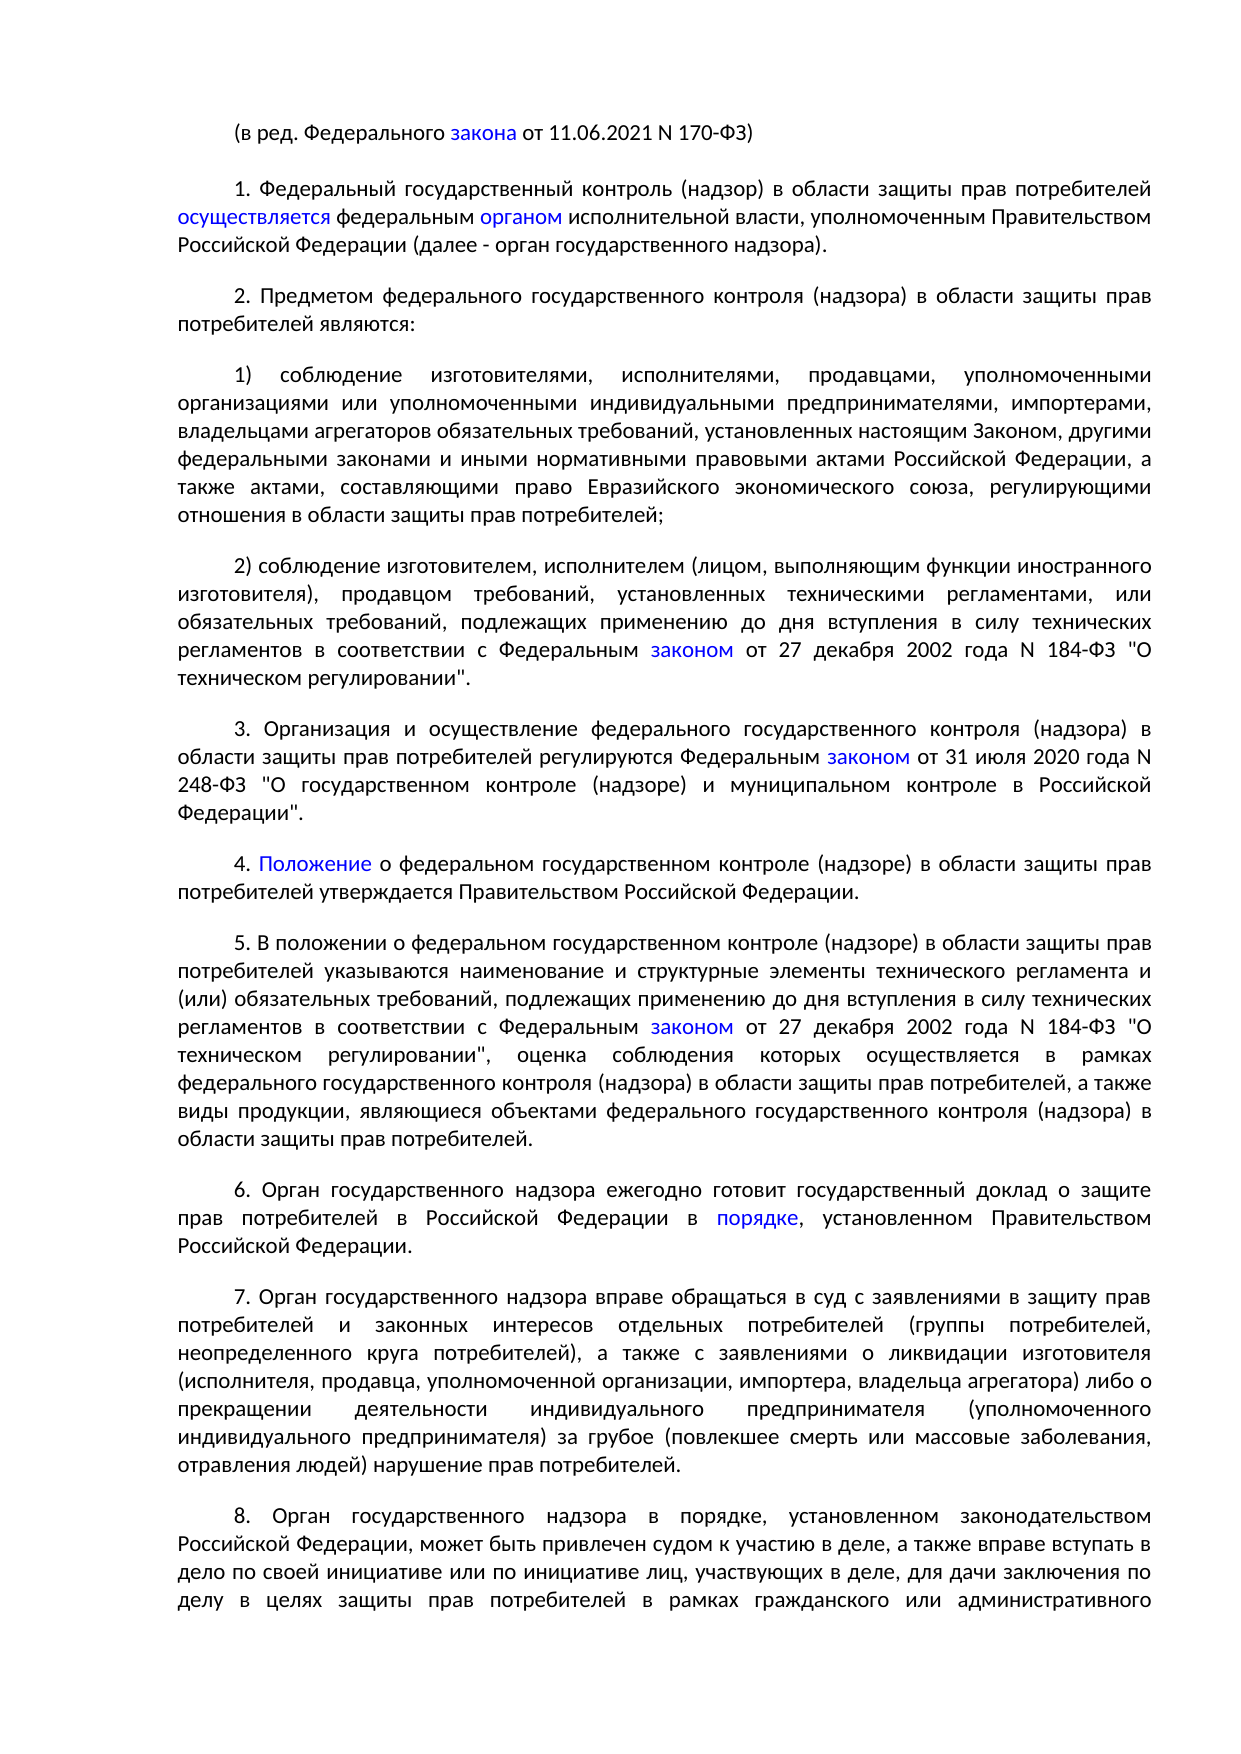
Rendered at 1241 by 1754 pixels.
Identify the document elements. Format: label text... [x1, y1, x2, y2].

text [177, 1501, 1152, 1613]
text 1) соблюдение изготовителями, исполнителями, продавцами, уполномоченными организациями или уполномоченными индивидуальными предпринимателями, импортерами, владельцами агрегаторов обязательных требований, установленных настоящим Законом, другими федеральными законами и иными нормативными правовыми актами Российской Федерации, а также актами, составляющими право Евразийского экономического союза, регулирующими отношения в области защиты прав потребителей; [177, 360, 1152, 528]
text (в ред. Федерального закона от 11.06.2021 N 170-ФЗ) [177, 118, 1152, 146]
text 5. В положении о федеральном государственном контроле (надзоре) в области защиты прав потребителей указываются наименование и структурные элементы технического регламента и (или) обязательных требований, подлежащих применению до дня вступления в силу технических регламентов в соответствии с Федеральным законом от 27 декабря 2002 года N 184-ФЗ "О техническом регулировании", оценка соблюдения которых осуществляется в рамках федерального государственного контроля (надзора) в области защиты прав потребителей, а также виды продукции, являющиеся объектами федерального государственного контроля (надзора) в области защиты прав потребителей. [177, 928, 1152, 1152]
text 2. Предметом федерального государственного контроля (надзора) в области защиты прав потребителей являются: [177, 281, 1152, 337]
text 4. Положение о федеральном государственном контроле (надзоре) в области защиты прав потребителей утверждается Правительством Российской Федерации. [177, 849, 1152, 905]
text 1. Федеральный государственный контроль (надзор) в области защиты прав потребителей осуществляется федеральным органом исполнительной власти, уполномоченным Правительством Российской Федерации (далее - орган государственного надзора). [177, 174, 1152, 258]
text 7. Орган государственного надзора вправе обращаться в суд с заявлениями в защиту прав потребителей и законных интересов отдельных потребителей (группы потребителей, неопределенного круга потребителей), а также с заявлениями о ликвидации изготовителя (исполнителя, продавца, уполномоченной организации, импортера, владельца агрегатора) либо о прекращении деятельности индивидуального предпринимателя (уполномоченного индивидуального предпринимателя) за грубое (повлекшее смерть или массовые заболевания, отравления людей) нарушение прав потребителей. [177, 1282, 1152, 1478]
text 3. Организация и осуществление федерального государственного контроля (надзора) в области защиты прав потребителей регулируются Федеральным законом от 31 июля 2020 года N 248-ФЗ "О государственном контроле (надзоре) и муниципальном контроле в Российской Федерации". [177, 714, 1152, 826]
text 6. Орган государственного надзора ежегодно готовит государственный доклад о защите прав потребителей в Российской Федерации в порядке, установленном Правительством Российской Федерации. [177, 1175, 1152, 1259]
text 2) соблюдение изготовителем, исполнителем (лицом, выполняющим функции иностранного изготовителя), продавцом требований, установленных техническими регламентами, или обязательных требований, подлежащих применению до дня вступления в силу технических регламентов в соответствии с Федеральным законом от 27 декабря 2002 года N 184-ФЗ "О техническом регулировании". [177, 551, 1152, 691]
